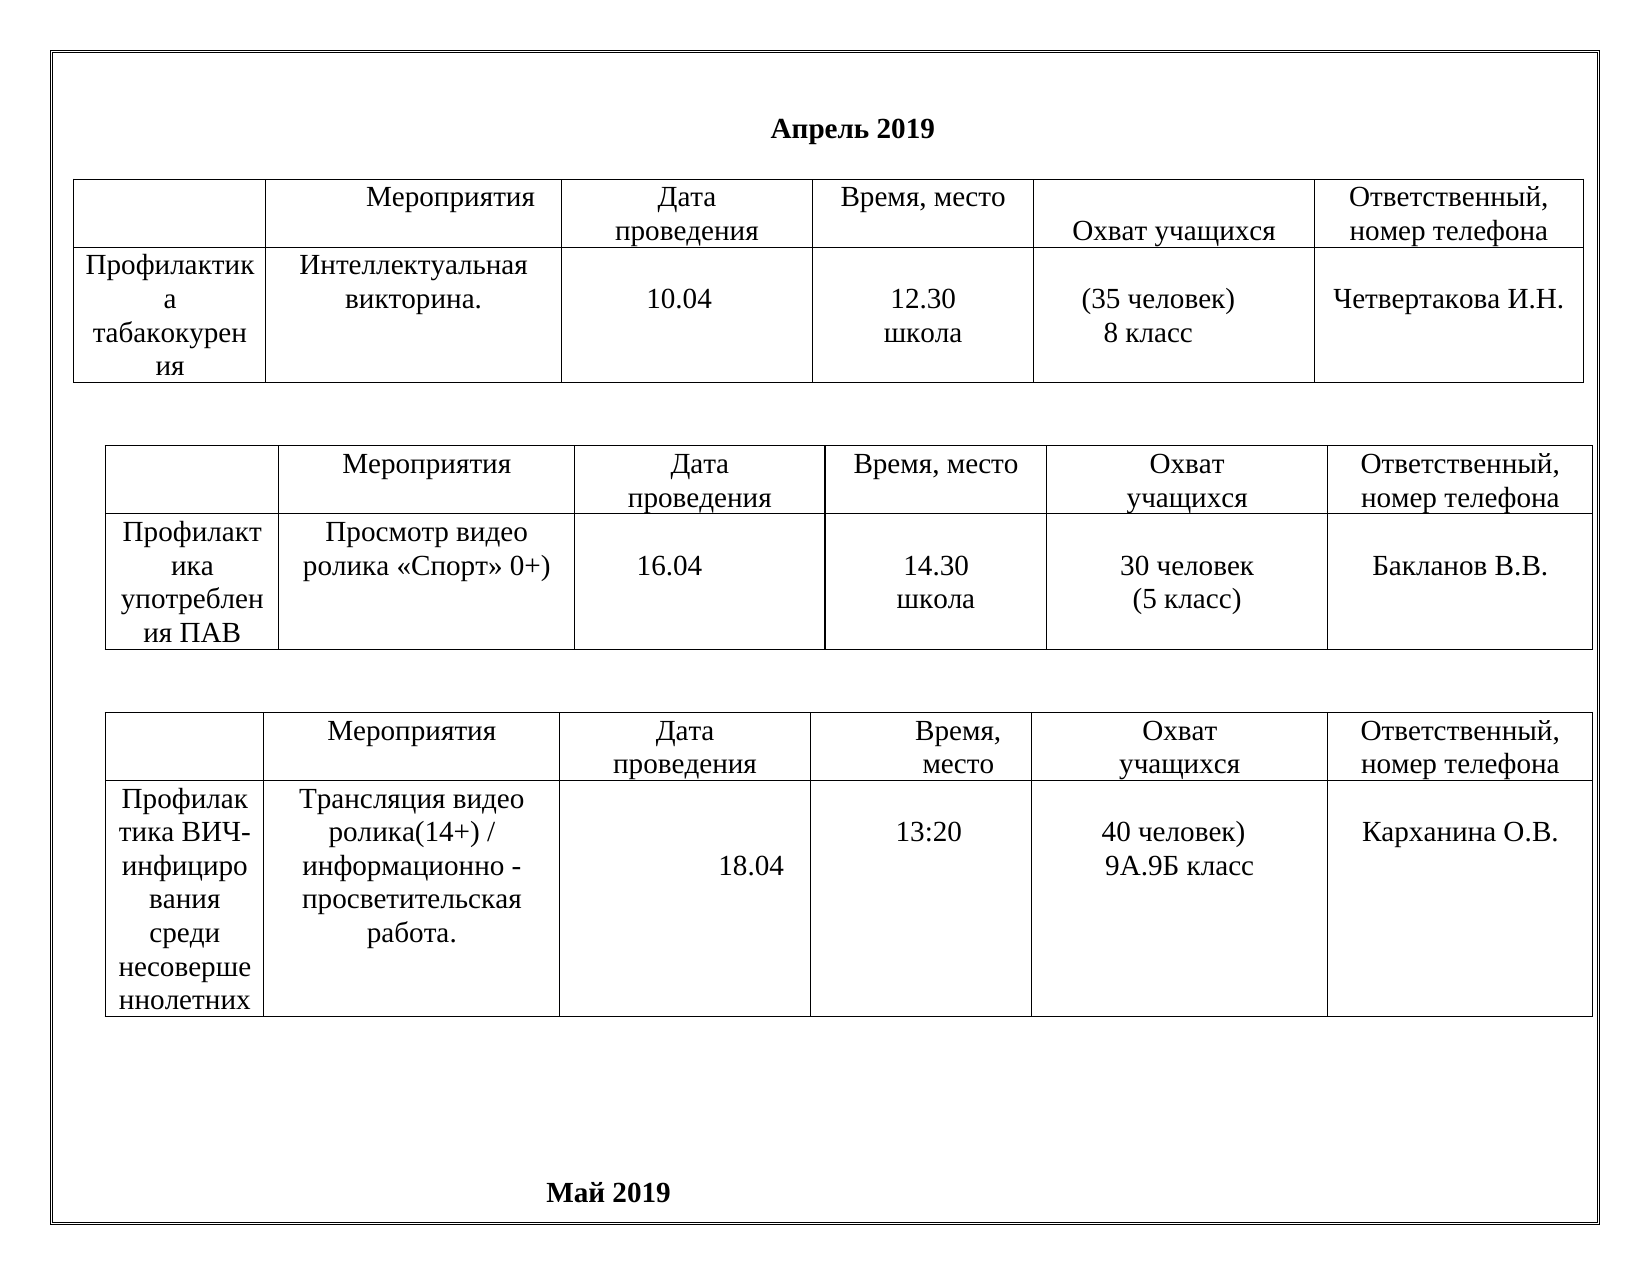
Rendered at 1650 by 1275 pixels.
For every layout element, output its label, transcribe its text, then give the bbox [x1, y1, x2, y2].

table_cell 14.30 школа [826, 514, 1046, 648]
text Май 2019 [472, 1175, 1521, 1208]
table_header Дата проведения [560, 713, 810, 780]
table_header Дата проведения [562, 180, 812, 247]
table_cell 13:20 [811, 781, 1031, 1016]
table_header Дата проведения [575, 446, 824, 513]
table_header Время, место [826, 446, 1046, 513]
table_cell 30 человек (5 класс) [1047, 514, 1327, 648]
table_cell Четвертакова И.Н. [1315, 248, 1583, 382]
table_cell 10.04 [562, 248, 812, 382]
table_header [74, 180, 265, 247]
table_cell 16.04 [575, 514, 824, 648]
table_cell Карханина О.В. [1328, 781, 1592, 1016]
table_cell Бакланов В.В. [1328, 514, 1592, 648]
table_cell Профилактика употребления ПАВ [106, 514, 278, 648]
table_cell (35 человек) 8 класс [1034, 248, 1314, 382]
table_cell Трансляция видео ролика(14+) / информационно - просветительская работа. [264, 781, 559, 1016]
table_header Время, место [811, 713, 1031, 780]
text Апрель 2019 [325, 111, 1521, 145]
table_header Ответственный, номер телефона [1315, 180, 1583, 247]
table_header Охват учащихся [1034, 180, 1314, 247]
table_cell 12.30 школа [813, 248, 1033, 382]
table_header Мероприятия [264, 713, 559, 780]
table_header Мероприятия [279, 446, 574, 513]
table_cell Интеллектуальная викторина. [266, 248, 561, 382]
table_header Время, место [813, 180, 1033, 247]
table_header Ответственный, номер телефона [1328, 446, 1592, 513]
table_cell Просмотр видео ролика «Спорт» 0+) [279, 514, 574, 648]
table_cell Профилактика ВИЧ-инфицирования среди несовершеннолетних [106, 781, 263, 1016]
table_header [106, 713, 263, 780]
table_cell 18.04 [560, 781, 810, 1016]
table_cell 40 человек) 9А.9Б класс [1032, 781, 1327, 1016]
table_header [106, 446, 278, 513]
table_header Охват учащихся [1032, 713, 1327, 780]
table_cell Профилактика табакокурения [74, 248, 265, 382]
table_header Ответственный, номер телефона [1328, 713, 1592, 780]
table_header Охват учащихся [1047, 446, 1327, 513]
table_header Мероприятия [266, 180, 561, 247]
